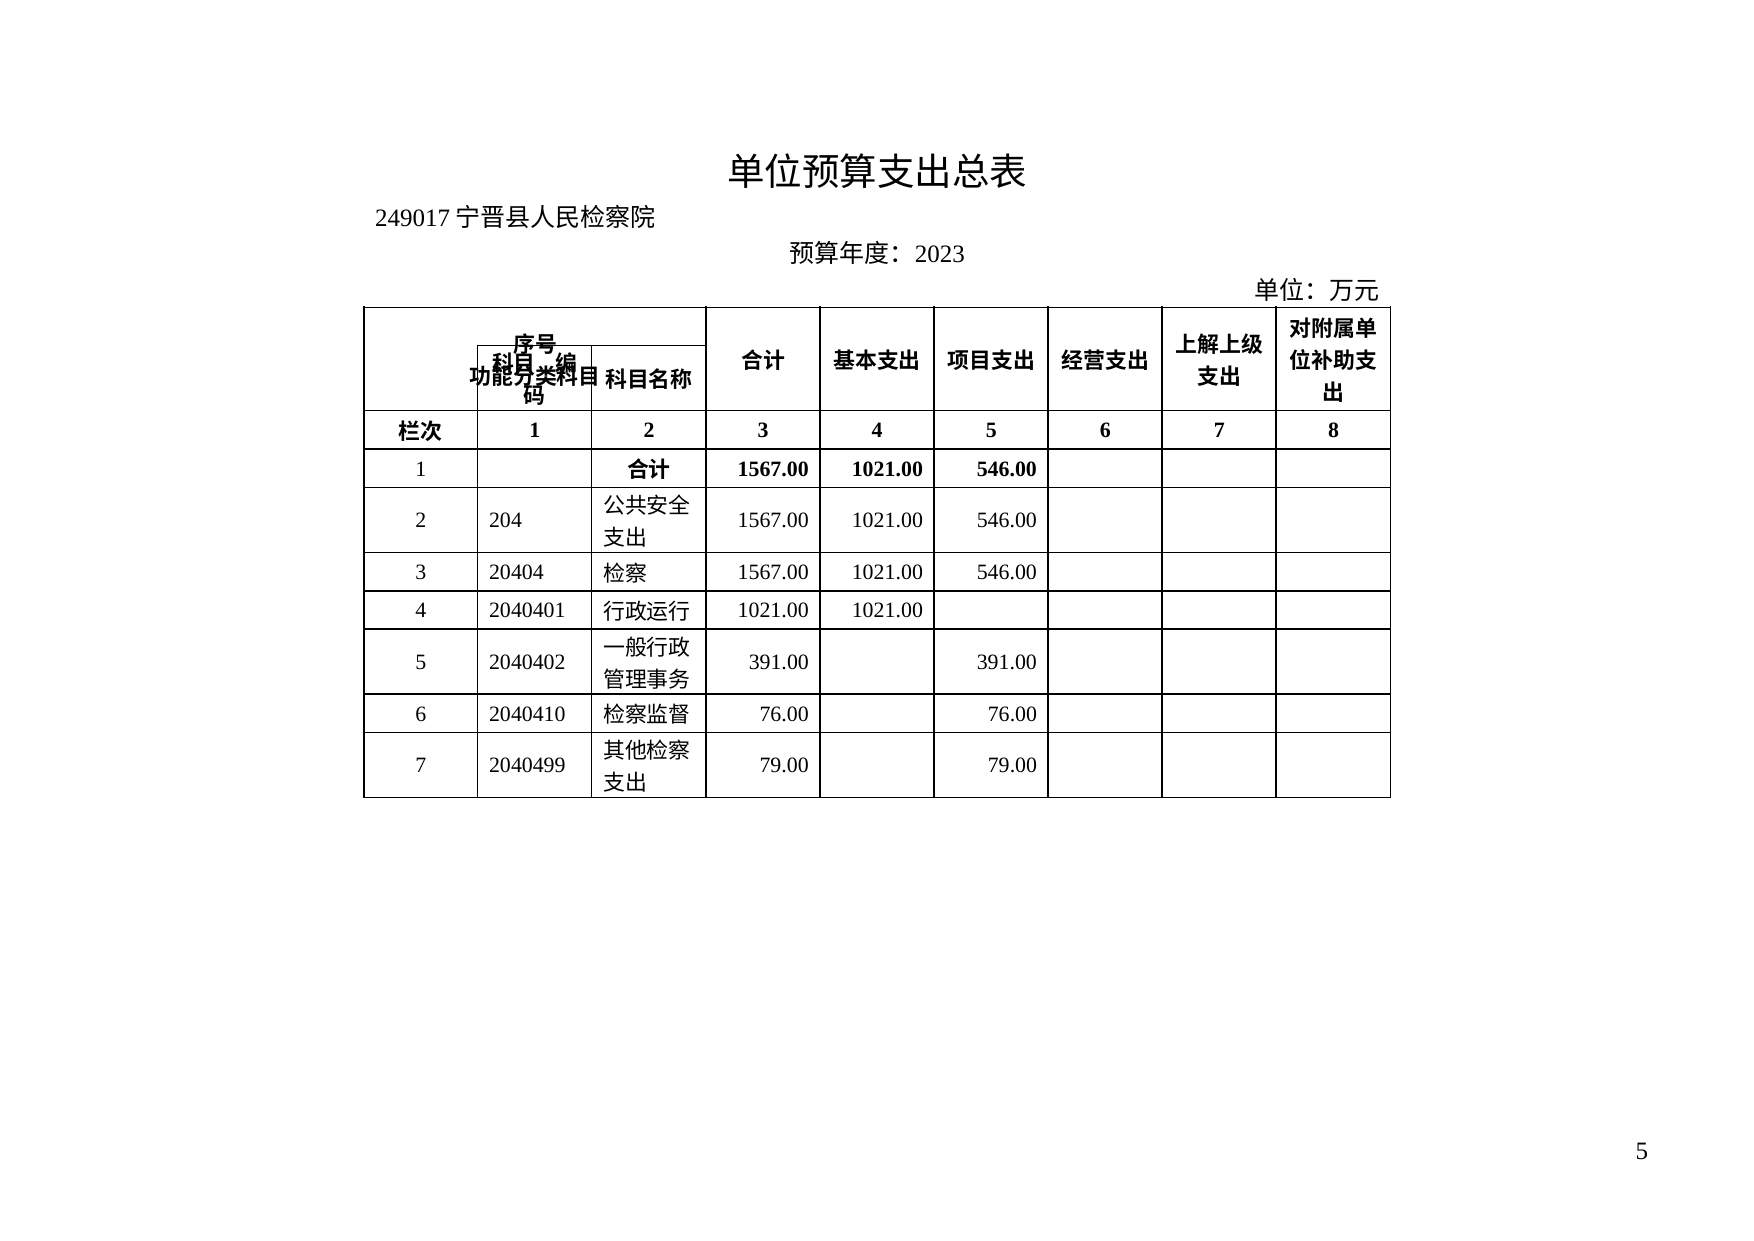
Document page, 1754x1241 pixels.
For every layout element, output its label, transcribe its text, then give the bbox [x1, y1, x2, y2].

table_cell 546.00 [935, 450, 1047, 487]
table_cell 3 [707, 411, 819, 448]
table_cell [1277, 553, 1390, 590]
table_cell 79.00 [707, 733, 819, 797]
table_cell 2040402 [478, 630, 591, 693]
table_cell 对附属单位补助支出 [1277, 308, 1390, 410]
table_cell 7 [365, 733, 477, 797]
table_cell 1 [365, 450, 477, 487]
table_cell [1277, 695, 1390, 732]
table_cell 行政运行 [592, 592, 705, 628]
table_cell 科目 编码 [478, 346, 591, 410]
table_cell 2040499 [478, 733, 591, 797]
table_cell 1567.00 [707, 488, 819, 551]
table_cell [821, 695, 933, 732]
table_cell 1021.00 [821, 450, 933, 487]
table_cell 3 [365, 553, 477, 590]
table_cell 76.00 [935, 695, 1047, 732]
table_cell [1277, 733, 1390, 797]
table_cell [1163, 592, 1275, 628]
table_cell 1567.00 [707, 450, 819, 487]
table_cell 546.00 [935, 553, 1047, 590]
table_cell 1 [478, 411, 591, 448]
table_cell 2 [365, 488, 477, 551]
table_cell 其他检察支出 [592, 733, 705, 797]
table_cell [1163, 695, 1275, 732]
table_cell 4 [821, 411, 933, 448]
table_cell [1277, 592, 1390, 628]
table_cell [1049, 592, 1161, 628]
table_cell 391.00 [707, 630, 819, 693]
table_cell 合计 [707, 308, 819, 410]
table_header 249017宁晋县人民检察院 预算年度：2023 单位：万元 [365, 198, 1390, 306]
table_cell [1049, 695, 1161, 732]
table_cell 公共安全支出 [592, 488, 705, 551]
table_cell [1049, 630, 1161, 693]
table_cell 2040401 [478, 592, 591, 628]
table_cell 5 [935, 411, 1047, 448]
table_cell [1277, 450, 1390, 487]
table_cell 1021.00 [707, 592, 819, 628]
table_cell 1021.00 [821, 488, 933, 551]
table_cell [821, 630, 933, 693]
table_cell 2040410 [478, 695, 591, 732]
table_cell [821, 733, 933, 797]
table_cell 经营支出 [1049, 308, 1161, 410]
table_cell [1277, 488, 1390, 551]
table_cell 5 [365, 630, 477, 693]
table_cell 546.00 [935, 488, 1047, 551]
text 单位预算支出总表 [106, 142, 1648, 196]
table_cell [1049, 488, 1161, 551]
table_cell [1163, 733, 1275, 797]
table_cell 项目支出 [935, 308, 1047, 410]
table_cell [935, 592, 1047, 628]
table_cell [1277, 630, 1390, 693]
table_cell [1049, 450, 1161, 487]
table_cell [1163, 630, 1275, 693]
table_cell [1163, 450, 1275, 487]
table_cell 1567.00 [707, 553, 819, 590]
table_cell 序号 功能分类科目 [365, 308, 705, 410]
table_cell 上解上级 支出 [1163, 308, 1275, 410]
table_cell [1049, 733, 1161, 797]
table_cell 检察 [592, 553, 705, 590]
table_cell 栏次 [365, 411, 477, 448]
table_cell 1021.00 [821, 553, 933, 590]
table_cell [1163, 553, 1275, 590]
table_cell 391.00 [935, 630, 1047, 693]
table_cell [1163, 488, 1275, 551]
table_cell 7 [1163, 411, 1275, 448]
table_cell 合计 [592, 450, 705, 487]
table_cell 20404 [478, 553, 591, 590]
table_cell [1049, 553, 1161, 590]
table_cell 204 [478, 488, 591, 551]
table_cell 6 [1049, 411, 1161, 448]
table_cell 基本支出 [821, 308, 933, 410]
table_cell 科目名称 [592, 346, 705, 410]
table_cell 76.00 [707, 695, 819, 732]
table_cell 4 [365, 592, 477, 628]
table_cell 一般行政管理事务 [592, 630, 705, 693]
table_cell 1021.00 [821, 592, 933, 628]
table_cell 6 [365, 695, 477, 732]
table_cell 8 [1277, 411, 1390, 448]
table_cell 检察监督 [592, 695, 705, 732]
table_cell [478, 450, 591, 487]
table_cell 79.00 [935, 733, 1047, 797]
table_cell 2 [592, 411, 705, 448]
